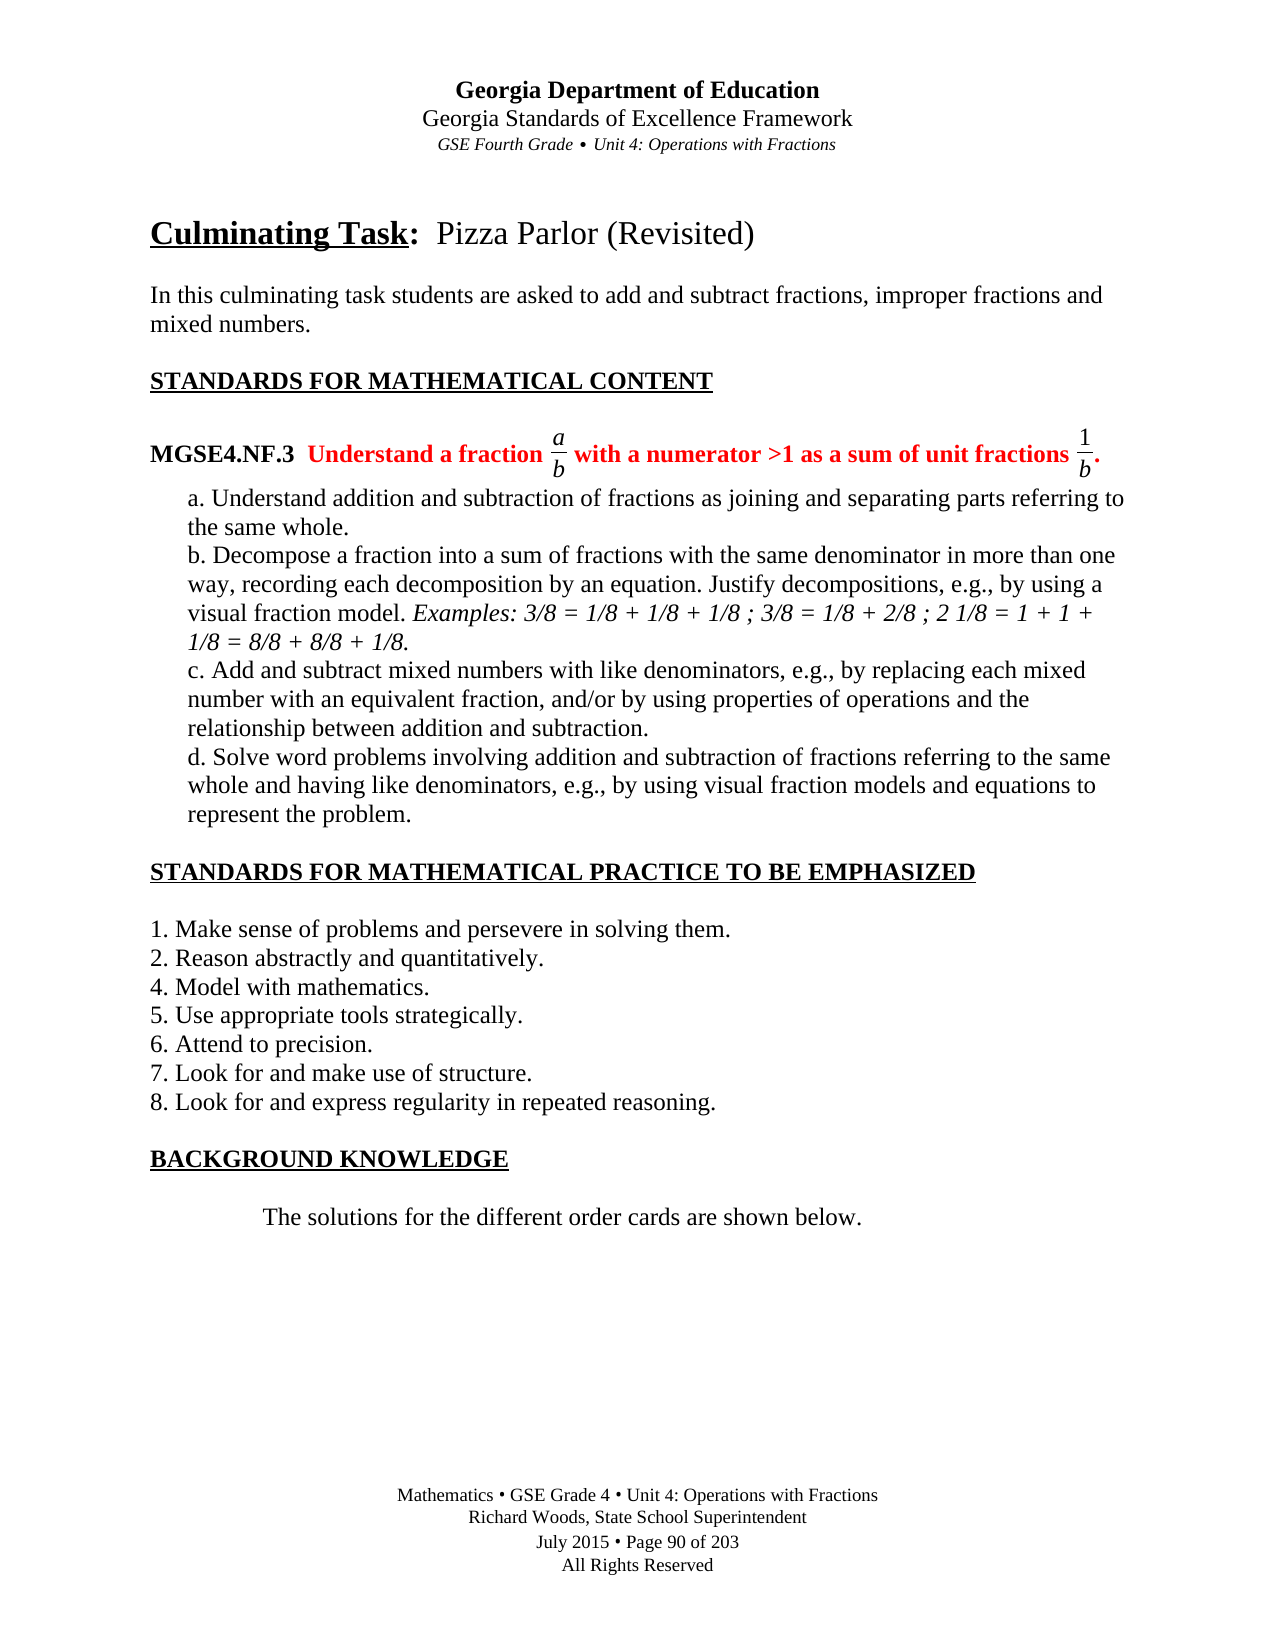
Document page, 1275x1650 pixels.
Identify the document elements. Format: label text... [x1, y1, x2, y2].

text d. Solve word problems involving addition and subtraction of fractions referring to the same whole and having like denominators, e.g., by using visual fraction models and equations to represent the problem. [187, 742, 1125, 828]
text BACKGROUND KNOWLEDGE [150, 1144, 1125, 1173]
text b. Decompose a fraction into a sum of fractions with the same denominator in more than one way, recording each decomposition by an equation. Justify decompositions, e.g., by using a visual fraction model. Examples: 3/8 = 1/8 + 1/8 + 1/8 ; 3/8 = 1/8 + 2/8 ; 2 1/8 = 1 + 1 + 1/8 = 8/8 + 8/8 + 1/8. [187, 540, 1125, 655]
text 8. Look for and express regularity in repeated reasoning. [150, 1087, 1125, 1115]
text 1. Make sense of problems and persevere in solving them. [150, 914, 1125, 943]
text 7. Look for and make use of structure. [150, 1058, 1125, 1087]
text MGSE4.NF.3 Understand a fraction with a numerator >1 as a sum of unit fractions . [150, 424, 1125, 483]
text 5. Use appropriate tools strategically. [150, 1000, 1125, 1029]
text 4. Model with mathematics. [150, 972, 1125, 1000]
text 6. Attend to precision. [150, 1029, 1125, 1058]
text a. Understand addition and subtraction of fractions as joining and separating parts referring to the same whole. [187, 483, 1125, 540]
text Culminating Task: Pizza Parlor (Revisited) [150, 213, 1125, 251]
text STANDARDS FOR MATHEMATICAL PRACTICE TO BE EMPHASIZED [150, 857, 1125, 885]
text STANDARDS FOR MATHEMATICAL CONTENT [150, 366, 1125, 395]
text The solutions for the different order cards are shown below. [225, 1202, 1125, 1230]
text 2. Reason abstractly and quantitatively. [150, 943, 1125, 972]
text In this culminating task students are asked to add and subtract fractions, improper fractions and mixed numbers. [150, 280, 1125, 338]
text c. Add and subtract mixed numbers with like denominators, e.g., by replacing each mixed number with an equivalent fraction, and/or by using properties of operations and the relationship between addition and subtraction. [187, 655, 1125, 742]
